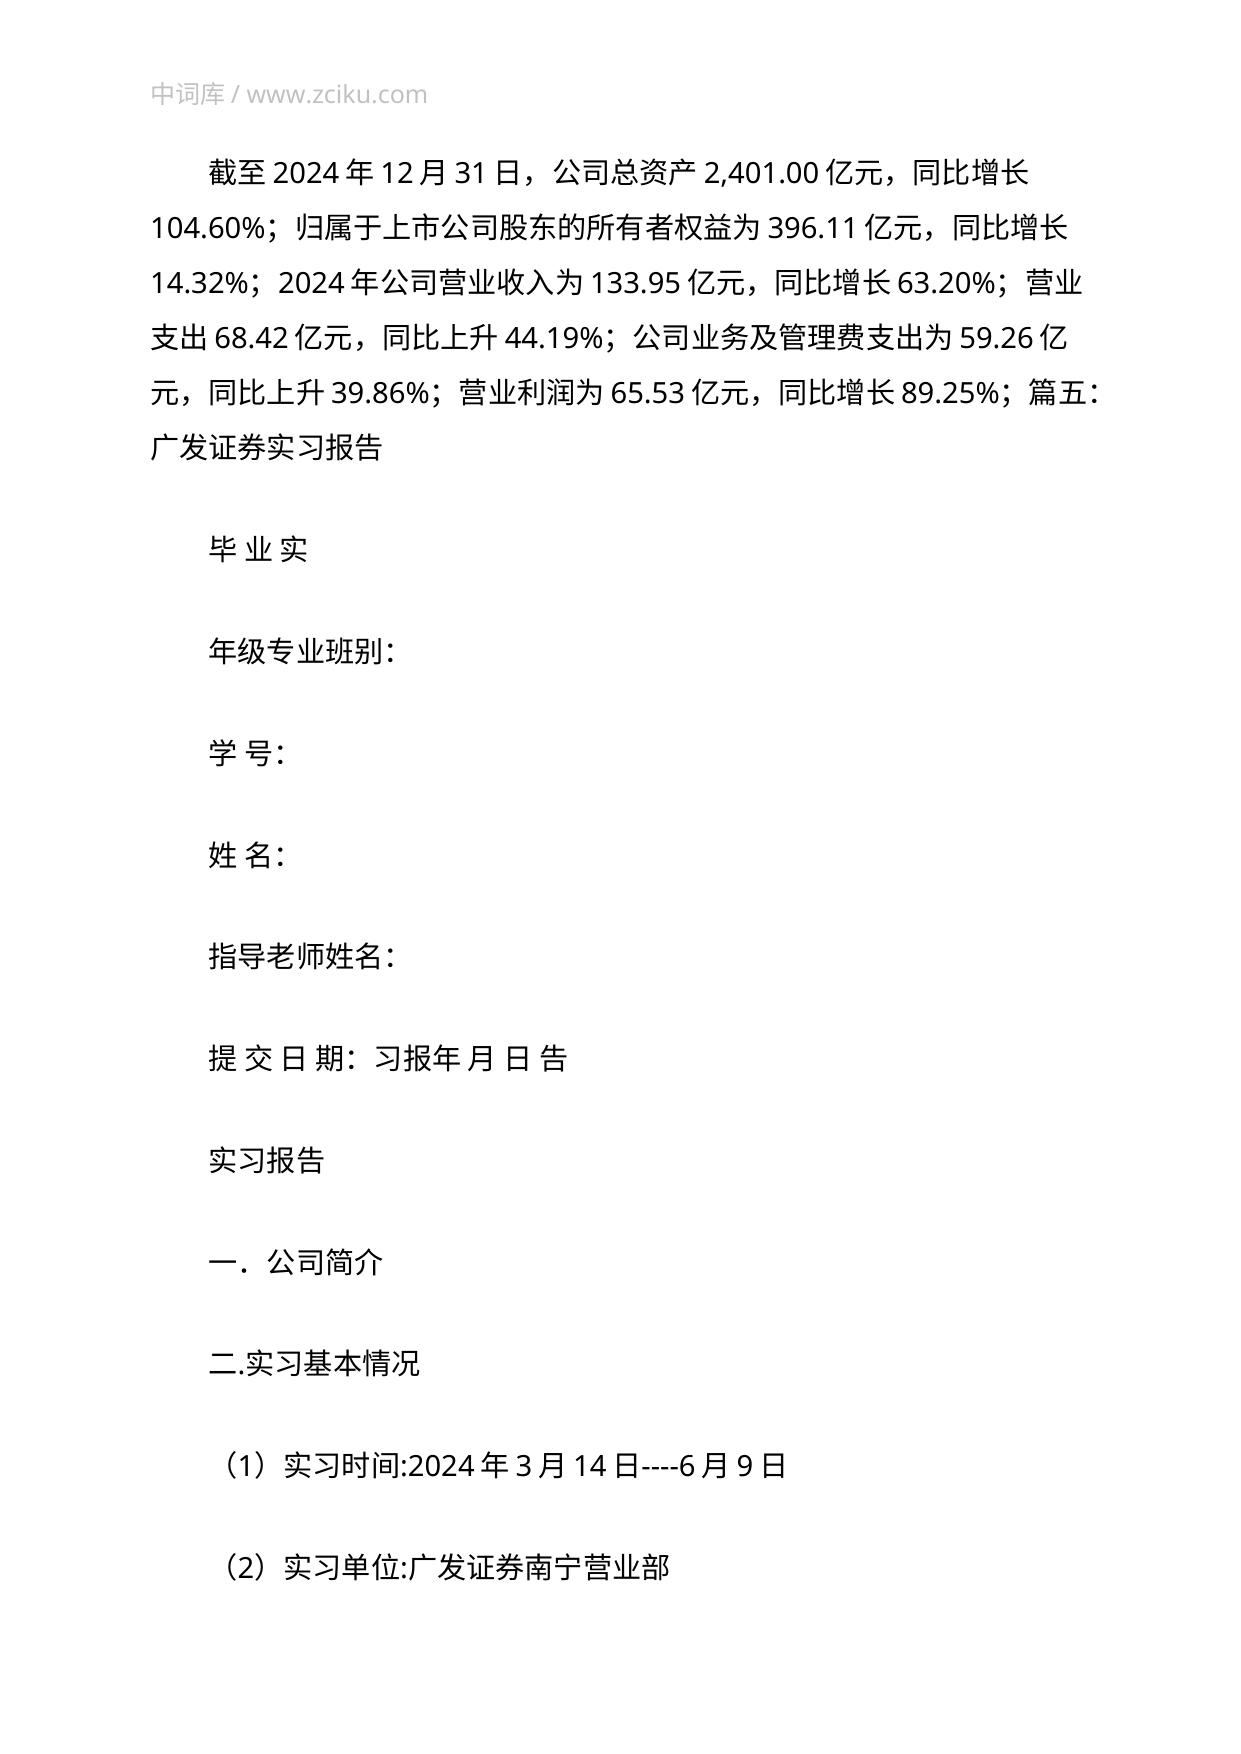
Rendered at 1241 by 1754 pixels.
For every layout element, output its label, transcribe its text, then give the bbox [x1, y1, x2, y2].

text （1）实习时间:2024年3月14日----6月9日 [150, 1443, 1090, 1485]
text 截至2024年12月31日，公司总资产2,401.00亿元，同比增长104.60%；归属于上市公司股东的所有者权益为396.11亿元，同比增长14.32%；2024年公司营业收入为133.95亿元，同比增长63.20%；营业支出68.42亿元，同比上升44.19%；公司业务及管理费支出为59.26亿元，同比上升39.86%；营业利润为65.53亿元，同比增长89.25%；篇五：广发证券实习报告 [150, 150, 1090, 467]
text 二.实习基本情况 [150, 1341, 1090, 1383]
text 学 号： [150, 730, 1090, 773]
text 年级专业班别： [150, 628, 1090, 671]
text 提 交 日 期：习报年 月 日 告 [150, 1036, 1090, 1078]
text （2）实习单位:广发证券南宁营业部 [150, 1545, 1090, 1587]
text 姓 名： [150, 832, 1090, 874]
text 指导老师姓名： [150, 934, 1090, 976]
text 实习报告 [150, 1137, 1090, 1180]
text 一．公司简介 [150, 1239, 1090, 1281]
text 毕 业 实 [150, 527, 1090, 569]
